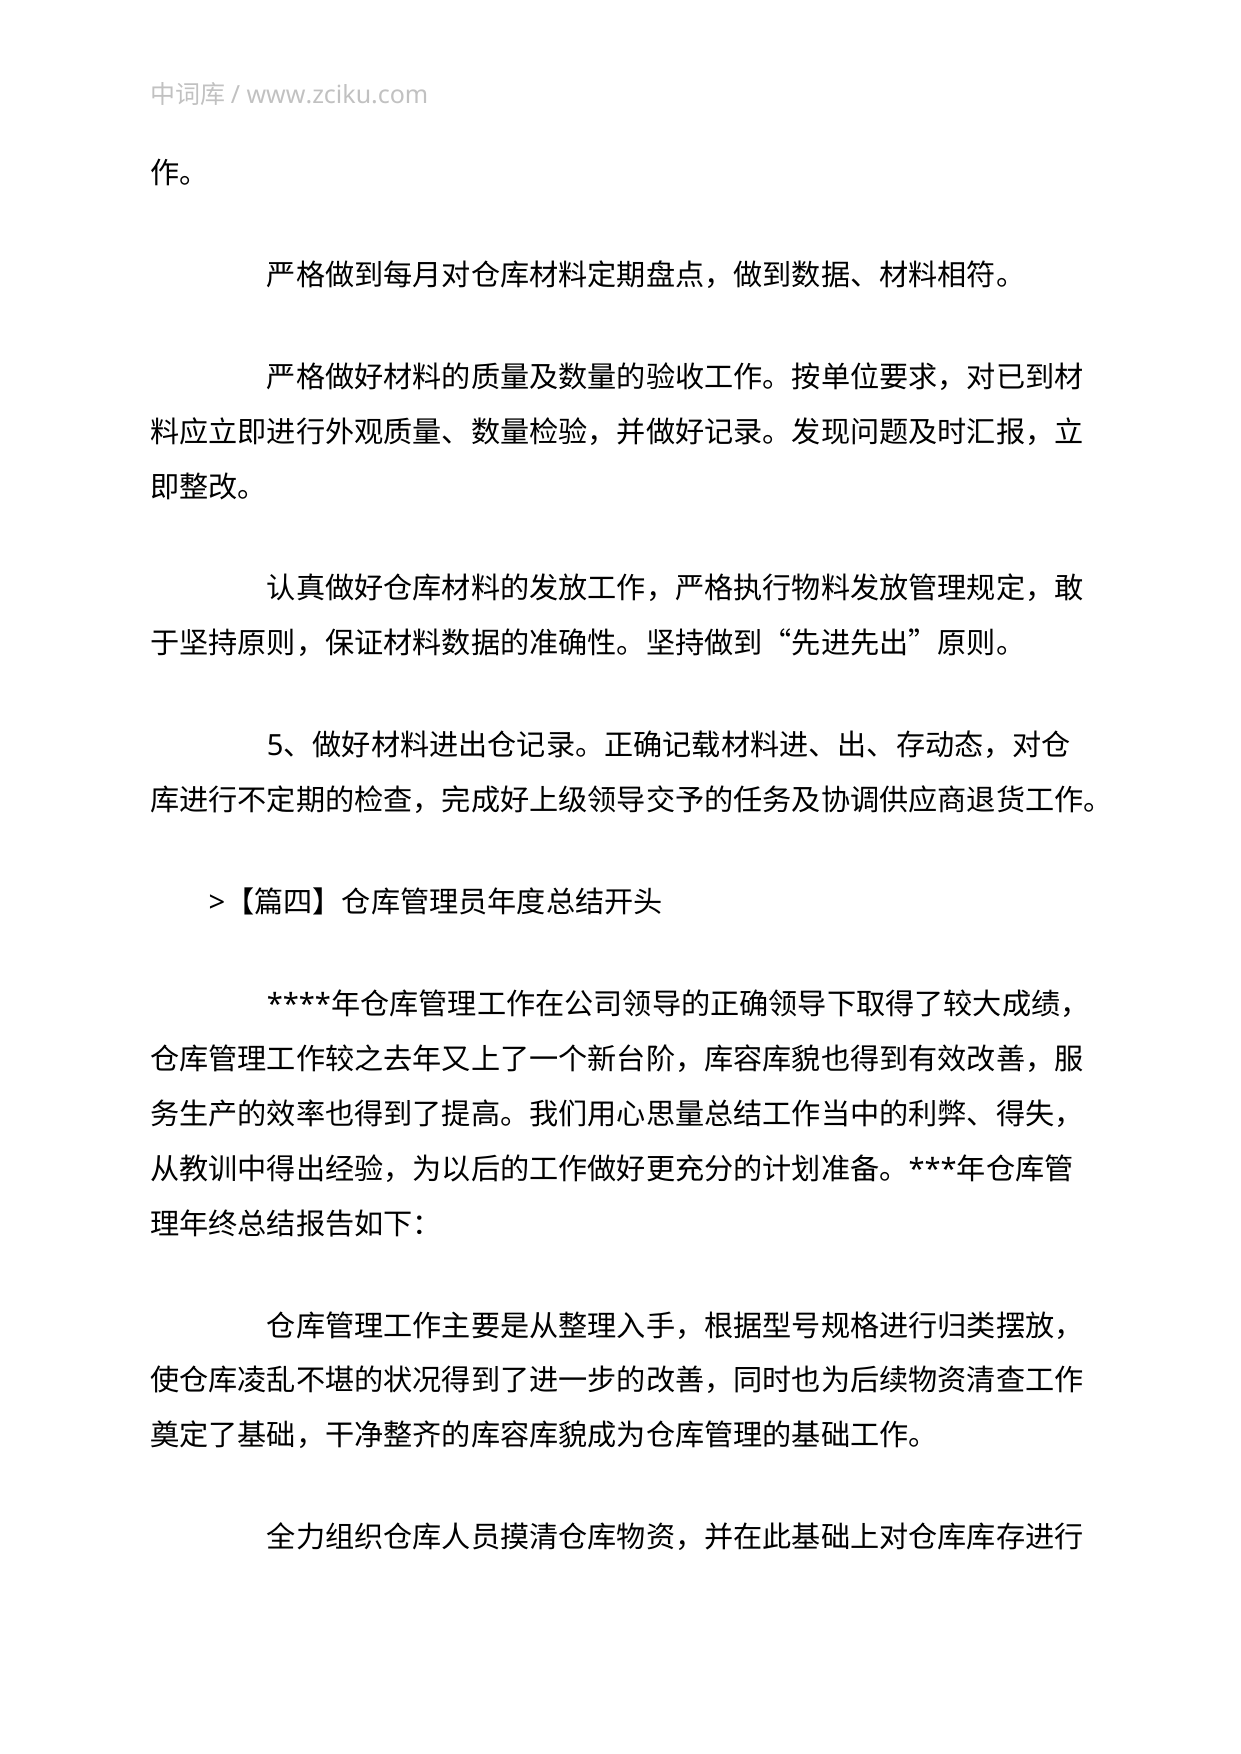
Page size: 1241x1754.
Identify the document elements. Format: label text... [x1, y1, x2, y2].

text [150, 150, 1090, 192]
text ****年仓库管理工作在公司领导的正确领导下取得了较大成绩，仓库管理工作较之去年又上了一个新台阶，库容库貌也得到有效改善，服务生产的效率也得到了提高。我们用心思量总结工作当中的利弊、得失，从教训中得出经验，为以后的工作做好更充分的计划准备。***年仓库管理年终总结报告如下： [150, 981, 1090, 1243]
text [150, 1514, 1090, 1556]
text 仓库管理工作主要是从整理入手，根据型号规格进行归类摆放，使仓库凌乱不堪的状况得到了进一步的改善，同时也为后续物资清查工作奠定了基础，干净整齐的库容库貌成为仓库管理的基础工作。 [150, 1302, 1090, 1454]
text 严格做好材料的质量及数量的验收工作。按单位要求，对已到材料应立即进行外观质量、数量检验，并做好记录。发现问题及时汇报，立即整改。 [150, 353, 1090, 506]
text >【篇四】仓库管理员年度总结开头 [150, 878, 1090, 921]
text 认真做好仓库材料的发放工作，严格执行物料发放管理规定，敢于坚持原则，保证材料数据的准确性。坚持做到“先进先出”原则。 [150, 565, 1090, 662]
text 5、做好材料进出仓记录。正确记载材料进、出、存动态，对仓库进行不定期的检查，完成好上级领导交予的任务及协调供应商退货工作。 [150, 722, 1090, 819]
text 严格做到每月对仓库材料定期盘点，做到数据、材料相符。 [150, 252, 1090, 294]
